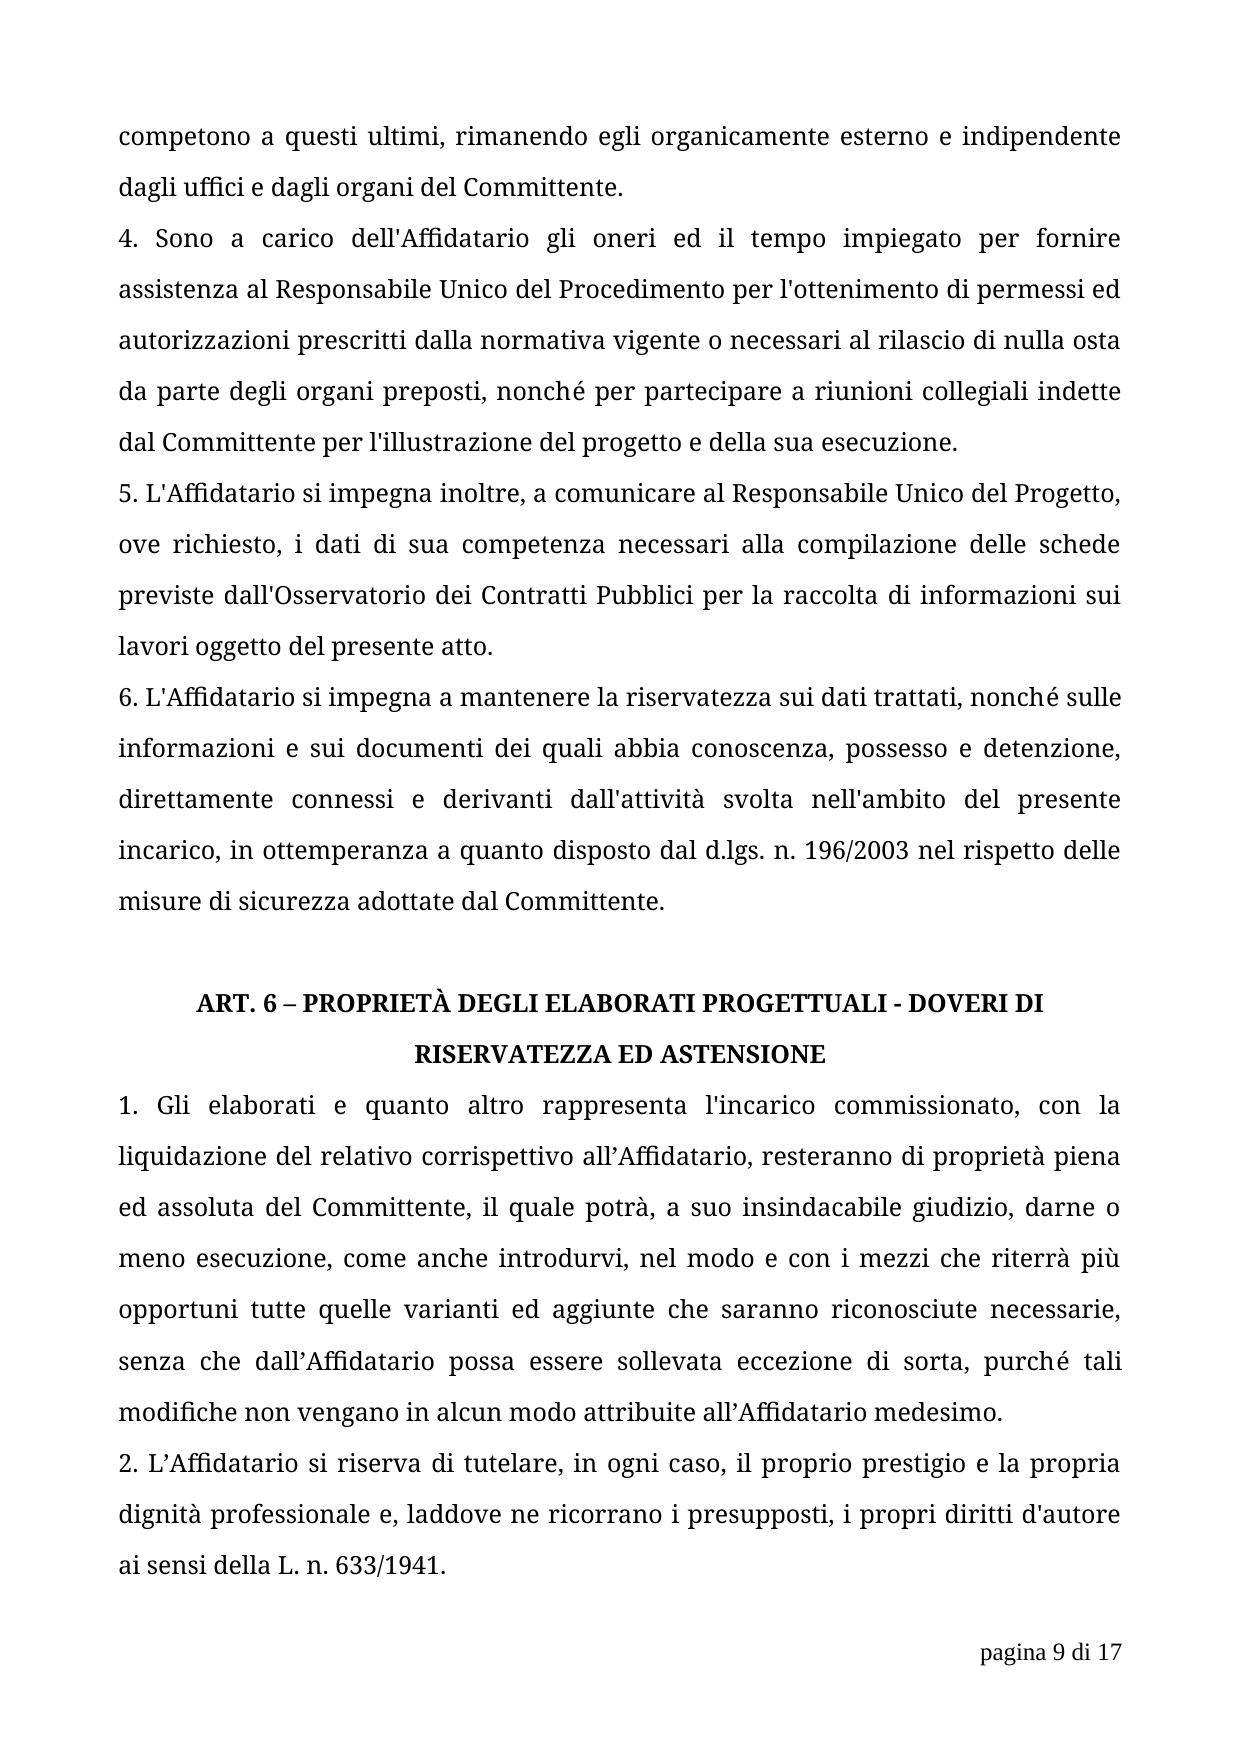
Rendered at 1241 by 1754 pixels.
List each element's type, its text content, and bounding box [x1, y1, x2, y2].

text 5. L'Affidatario si impegna inoltre, a comunicare al Responsabile Unico del Progetto, ove richiesto, i dati di sua competenza necessari alla compilazione delle schede previste dall'Osservatorio dei Contratti Pubblici per la raccolta di informazioni sui lavori oggetto del presente atto. [118, 475, 1122, 663]
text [118, 118, 1122, 203]
text 2. L’Affidatario si riserva di tutelare, in ogni caso, il proprio prestigio e la propria dignità professionale e, laddove ne ricorrano i presupposti, i propri diritti d'autore ai sensi della L. n. 633/1941. [118, 1445, 1122, 1581]
text 1. Gli elaborati e quanto altro rappresenta l'incarico commissionato, con la liquidazione del relativo corrispettivo all’Affidatario, resteranno di proprietà piena ed assoluta del Committente, il quale potrà, a suo insindacabile giudizio, darne o meno esecuzione, come anche introdurvi, nel modo e con i mezzi che riterrà più opportuni tutte quelle varianti ed aggiunte che saranno riconosciute necessarie, senza che dall’Affidatario possa essere sollevata eccezione di sorta, purché tali modifiche non vengano in alcun modo attribuite all’Affidatario medesimo. [118, 1088, 1122, 1428]
text 6. L'Affidatario si impegna a mantenere la riservatezza sui dati trattati, nonché sulle informazioni e sui documenti dei quali abbia conoscenza, possesso e detenzione, direttamente connessi e derivanti dall'attività svolta nell'ambito del presente incarico, in ottemperanza a quanto disposto dal d.lgs. n. 196/2003 nel rispetto delle misure di sicurezza adottate dal Committente. [118, 679, 1122, 918]
text 4. Sono a carico dell'Affidatario gli oneri ed il tempo impiegato per fornire assistenza al Responsabile Unico del Procedimento per l'ottenimento di permessi ed autorizzazioni prescritti dalla normativa vigente o necessari al rilascio di nulla osta da parte degli organi preposti, nonché per partecipare a riunioni collegiali indette dal Committente per l'illustrazione del progetto e della sua esecuzione. [118, 220, 1122, 458]
text ART. 6 – PROPRIETÀ DEGLI ELABORATI PROGETTUALI - DOVERI DI RISERVATEZZA ED ASTENSIONE [118, 986, 1122, 1071]
